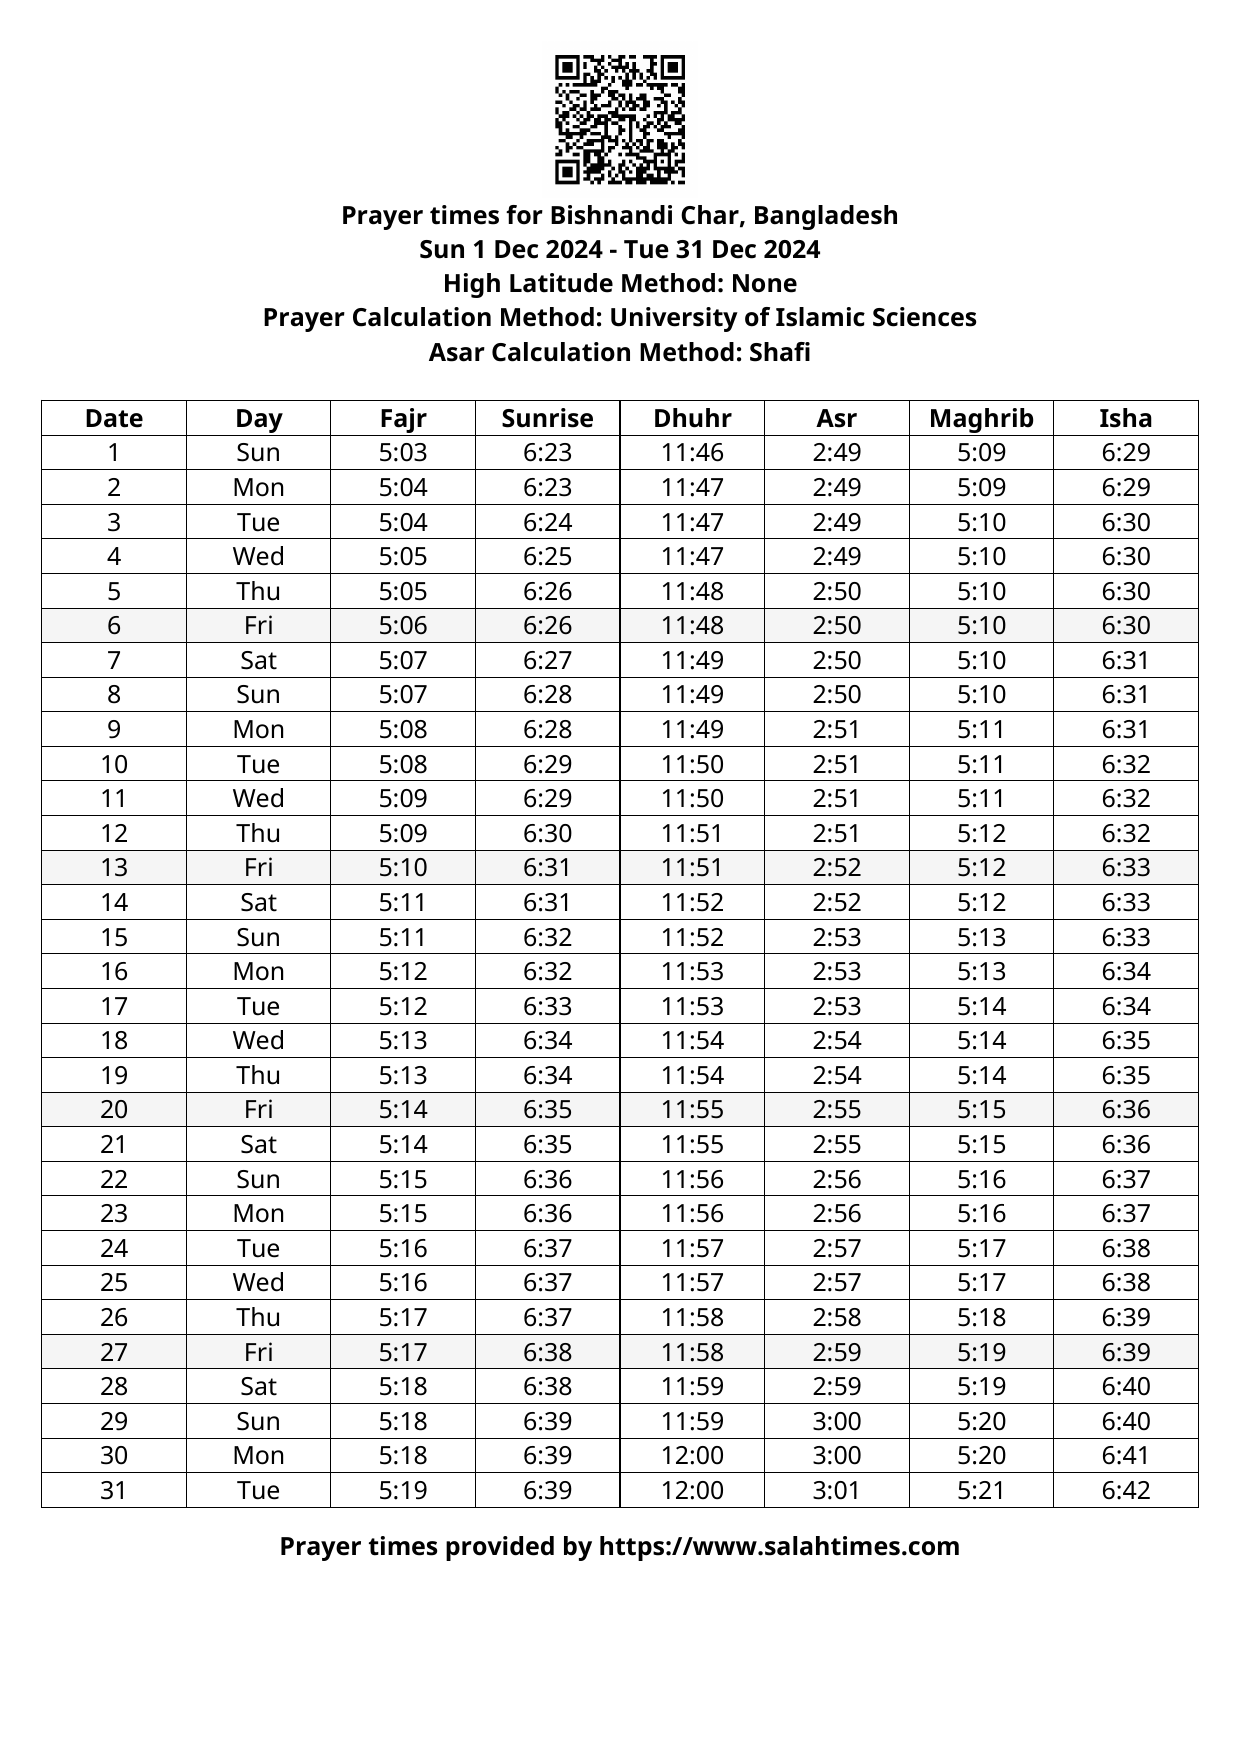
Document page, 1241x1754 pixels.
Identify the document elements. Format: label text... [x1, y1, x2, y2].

table_cell 2:55 [765, 1093, 909, 1126]
table_cell 2:54 [765, 1024, 909, 1057]
table_cell 5:15 [910, 1093, 1053, 1126]
table_cell 5:18 [331, 1369, 475, 1403]
table_cell 11:58 [621, 1300, 764, 1334]
table_cell Mon [187, 954, 330, 988]
table_cell 5:09 [910, 470, 1053, 504]
table_cell 6:37 [1054, 1162, 1198, 1195]
table_cell 2:50 [765, 678, 909, 711]
table_cell 6:33 [1054, 851, 1198, 884]
table_cell 5:18 [331, 1404, 475, 1437]
table_cell 5:10 [331, 851, 475, 884]
table_cell 30 [42, 1439, 186, 1472]
table_cell 5:12 [910, 885, 1053, 919]
table_cell 5:05 [331, 574, 475, 607]
table_cell Tue [187, 1473, 330, 1507]
table_cell 5:15 [331, 1162, 475, 1195]
table_cell 5:20 [910, 1439, 1053, 1472]
table_cell 6:39 [476, 1473, 619, 1507]
table_cell 6:36 [1054, 1093, 1198, 1126]
table_cell 6:33 [476, 989, 619, 1022]
table_cell 5:09 [331, 781, 475, 815]
table_cell 5:20 [910, 1404, 1053, 1437]
table_cell 11:58 [621, 1335, 764, 1368]
table_cell 5:11 [331, 920, 475, 953]
table_cell 5:16 [331, 1231, 475, 1264]
table_cell 23 [42, 1196, 186, 1230]
table_cell 6:38 [476, 1335, 619, 1368]
table_cell Sun [187, 436, 330, 469]
table_cell 5:18 [910, 1300, 1053, 1334]
table_cell 2:51 [765, 747, 909, 780]
table_cell Wed [187, 539, 330, 573]
table_cell 11:59 [621, 1404, 764, 1437]
table_cell 11:52 [621, 885, 764, 919]
table_cell 6:29 [476, 781, 619, 815]
table_cell 22 [42, 1162, 186, 1195]
table_cell Tue [187, 747, 330, 780]
table_cell Sat [187, 885, 330, 919]
table_cell 2:53 [765, 920, 909, 953]
table_cell 6:34 [476, 1024, 619, 1057]
table_cell 5:12 [910, 816, 1053, 849]
table_cell 11:47 [621, 539, 764, 573]
table_cell 5:13 [331, 1058, 475, 1092]
table_cell 13 [42, 851, 186, 884]
table_cell 2:54 [765, 1058, 909, 1092]
table_cell 5:11 [910, 712, 1053, 746]
table_header Sunrise [476, 401, 619, 434]
table_cell 11:49 [621, 712, 764, 746]
table_cell 6:23 [476, 470, 619, 504]
table_cell 5:03 [331, 436, 475, 469]
table_header Dhuhr [621, 401, 764, 434]
table_cell 5:10 [910, 505, 1053, 538]
table_cell 6:35 [476, 1093, 619, 1126]
table_cell 6:36 [1054, 1127, 1198, 1161]
table_header Date [42, 401, 186, 434]
table_cell 11:49 [621, 678, 764, 711]
table_cell 12 [42, 816, 186, 849]
table_cell 5:14 [331, 1093, 475, 1126]
table_cell 11:57 [621, 1266, 764, 1299]
text Sun 1 Dec 2024 - Tue 31 Dec 2024 [42, 232, 1198, 266]
table_cell 11:55 [621, 1093, 764, 1126]
table_cell 5:07 [331, 643, 475, 677]
table_cell 24 [42, 1231, 186, 1264]
table_cell 5:10 [910, 678, 1053, 711]
table_cell 20 [42, 1093, 186, 1126]
table_cell 5:18 [331, 1439, 475, 1472]
table_cell Sun [187, 1404, 330, 1437]
table_cell 2:51 [765, 816, 909, 849]
table_cell 6:38 [1054, 1231, 1198, 1264]
table_cell 11:48 [621, 609, 764, 642]
table_cell 6:25 [476, 539, 619, 573]
table_cell 10 [42, 747, 186, 780]
table_cell 11:50 [621, 781, 764, 815]
table_cell 2:57 [765, 1266, 909, 1299]
table_cell 6:24 [476, 505, 619, 538]
text Prayer times for Bishnandi Char, Bangladesh [42, 198, 1198, 232]
table_cell 5:12 [331, 954, 475, 988]
table_cell 5:04 [331, 470, 475, 504]
table_cell 2:50 [765, 574, 909, 607]
table_cell 2 [42, 470, 186, 504]
table_cell 6:37 [476, 1266, 619, 1299]
table_cell 16 [42, 954, 186, 988]
table_cell 15 [42, 920, 186, 953]
table_cell 6:40 [1054, 1404, 1198, 1437]
table_header Maghrib [910, 401, 1053, 434]
table_cell 6:37 [476, 1231, 619, 1264]
table_cell 6:31 [1054, 712, 1198, 746]
table_cell 2:56 [765, 1162, 909, 1195]
table_cell 6:34 [476, 1058, 619, 1092]
table_cell 5:13 [910, 920, 1053, 953]
table_cell 5:04 [331, 505, 475, 538]
table_cell Wed [187, 1024, 330, 1057]
table_cell 6:27 [476, 643, 619, 677]
table_cell 12:00 [621, 1473, 764, 1507]
table_cell Thu [187, 574, 330, 607]
table_cell 5:11 [331, 885, 475, 919]
table_cell 6:28 [476, 712, 619, 746]
table_cell 6:30 [1054, 539, 1198, 573]
table_cell 6:28 [476, 678, 619, 711]
table_cell Wed [187, 781, 330, 815]
table_cell Fri [187, 1093, 330, 1126]
table_cell 11:57 [621, 1231, 764, 1264]
table_cell 6:32 [1054, 747, 1198, 780]
table_cell Sat [187, 1369, 330, 1403]
table_cell 5:11 [910, 781, 1053, 815]
table_cell Wed [187, 1266, 330, 1299]
table_cell Mon [187, 470, 330, 504]
table_cell Fri [187, 609, 330, 642]
table_cell 2:50 [765, 643, 909, 677]
table_cell 3:00 [765, 1439, 909, 1472]
table_cell 6:38 [476, 1369, 619, 1403]
table_cell 6:38 [1054, 1266, 1198, 1299]
table_cell 25 [42, 1266, 186, 1299]
table_cell 6:41 [1054, 1439, 1198, 1472]
table_cell 6:30 [1054, 574, 1198, 607]
table_cell 5:16 [331, 1266, 475, 1299]
text Prayer Calculation Method: University of Islamic Sciences [42, 300, 1198, 334]
table_cell 5:13 [910, 954, 1053, 988]
table_cell 28 [42, 1369, 186, 1403]
table_cell 6:39 [476, 1404, 619, 1437]
table_cell 6:30 [476, 816, 619, 849]
table_cell 6:33 [1054, 885, 1198, 919]
table_cell 5:10 [910, 574, 1053, 607]
table_cell 12:00 [621, 1439, 764, 1472]
table_cell 11:49 [621, 643, 764, 677]
table_cell 5:09 [331, 816, 475, 849]
table_cell 11:48 [621, 574, 764, 607]
table_cell Sun [187, 920, 330, 953]
table_cell 2:49 [765, 539, 909, 573]
table_cell Sun [187, 1162, 330, 1195]
table_cell 5:06 [331, 609, 475, 642]
table_cell 11:50 [621, 747, 764, 780]
table_cell 6 [42, 609, 186, 642]
table_cell 6:29 [1054, 470, 1198, 504]
table_cell 11:53 [621, 954, 764, 988]
table_cell Sat [187, 643, 330, 677]
table_cell 6:30 [1054, 609, 1198, 642]
table_cell 5:10 [910, 643, 1053, 677]
table_header Fajr [331, 401, 475, 434]
table_cell 11:47 [621, 470, 764, 504]
table_cell 6:23 [476, 436, 619, 469]
table_header Isha [1054, 401, 1198, 434]
table_cell Sun [187, 678, 330, 711]
table_cell 2:56 [765, 1196, 909, 1230]
table_cell 5:13 [331, 1024, 475, 1057]
table_cell 11:56 [621, 1162, 764, 1195]
table_cell 6:29 [476, 747, 619, 780]
table_cell 2:53 [765, 954, 909, 988]
text Prayer times provided by https://www.salahtimes.com [42, 1528, 1198, 1563]
table_cell 6:30 [1054, 505, 1198, 538]
table_cell 9 [42, 712, 186, 746]
table_cell 11 [42, 781, 186, 815]
table_cell Sat [187, 1127, 330, 1161]
table_cell 5:11 [910, 747, 1053, 780]
table_cell 5:17 [910, 1231, 1053, 1264]
table_cell 5:16 [910, 1162, 1053, 1195]
table_cell 11:52 [621, 920, 764, 953]
table_cell 6:34 [1054, 954, 1198, 988]
table_cell 2:52 [765, 851, 909, 884]
table_cell 5:14 [910, 989, 1053, 1022]
table_cell 5:05 [331, 539, 475, 573]
table_cell 11:46 [621, 436, 764, 469]
table_cell 2:52 [765, 885, 909, 919]
table_cell 21 [42, 1127, 186, 1161]
text Asar Calculation Method: Shafi [42, 334, 1198, 368]
table_cell 3:01 [765, 1473, 909, 1507]
table_cell 5:10 [910, 609, 1053, 642]
table_cell 5:09 [910, 436, 1053, 469]
table_cell Tue [187, 989, 330, 1022]
table_cell 11:51 [621, 851, 764, 884]
table_cell 5:19 [331, 1473, 475, 1507]
table_cell 2:53 [765, 989, 909, 1022]
table_cell 14 [42, 885, 186, 919]
table_cell 6:42 [1054, 1473, 1198, 1507]
table_cell 6:37 [1054, 1196, 1198, 1230]
table_cell 5:19 [910, 1369, 1053, 1403]
table_cell 5:17 [910, 1266, 1053, 1299]
table_cell 27 [42, 1335, 186, 1368]
table_cell Thu [187, 1058, 330, 1092]
table_cell 5:14 [910, 1024, 1053, 1057]
table_cell 5:17 [331, 1300, 475, 1334]
table_cell Fri [187, 851, 330, 884]
table_cell 6:32 [476, 920, 619, 953]
table_cell 6:26 [476, 609, 619, 642]
table_cell Tue [187, 505, 330, 538]
table_cell Thu [187, 816, 330, 849]
table_cell 6:31 [1054, 643, 1198, 677]
table_cell 3:00 [765, 1404, 909, 1437]
table_cell 5:07 [331, 678, 475, 711]
table_cell 6:35 [476, 1127, 619, 1161]
table_cell 6:32 [1054, 816, 1198, 849]
table_cell 6:33 [1054, 920, 1198, 953]
table_cell 26 [42, 1300, 186, 1334]
table_cell 5:12 [910, 851, 1053, 884]
table_cell Fri [187, 1335, 330, 1368]
table_cell Thu [187, 1300, 330, 1334]
table_header Asr [765, 401, 909, 434]
table_cell 5 [42, 574, 186, 607]
table_cell 2:59 [765, 1335, 909, 1368]
table_cell 5:08 [331, 747, 475, 780]
table_cell 3 [42, 505, 186, 538]
table_cell Mon [187, 1196, 330, 1230]
table_cell 5:14 [331, 1127, 475, 1161]
table_cell 6:32 [1054, 781, 1198, 815]
table_cell 11:54 [621, 1024, 764, 1057]
table_cell 5:19 [910, 1335, 1053, 1368]
table_cell 6:36 [476, 1162, 619, 1195]
table_cell 6:34 [1054, 989, 1198, 1022]
table_cell 6:40 [1054, 1369, 1198, 1403]
table_cell 2:49 [765, 505, 909, 538]
table_cell 11:59 [621, 1369, 764, 1403]
table_cell 11:55 [621, 1127, 764, 1161]
table_cell 6:32 [476, 954, 619, 988]
table_cell 6:29 [1054, 436, 1198, 469]
table_cell 2:59 [765, 1369, 909, 1403]
table_cell 5:15 [910, 1127, 1053, 1161]
table_cell 5:08 [331, 712, 475, 746]
table_cell 6:31 [1054, 678, 1198, 711]
table_cell 6:39 [1054, 1300, 1198, 1334]
table_cell 18 [42, 1024, 186, 1057]
table_cell 19 [42, 1058, 186, 1092]
table_cell 17 [42, 989, 186, 1022]
table_cell 4 [42, 539, 186, 573]
table_cell 5:14 [910, 1058, 1053, 1092]
table_cell 2:49 [765, 470, 909, 504]
table_cell 5:16 [910, 1196, 1053, 1230]
table_cell Mon [187, 1439, 330, 1472]
table_cell 11:47 [621, 505, 764, 538]
table_cell 29 [42, 1404, 186, 1437]
table_cell 1 [42, 436, 186, 469]
table_cell Tue [187, 1231, 330, 1264]
text High Latitude Method: None [42, 266, 1198, 300]
table_cell Mon [187, 712, 330, 746]
table_cell 2:49 [765, 436, 909, 469]
table_cell 11:54 [621, 1058, 764, 1092]
table_cell 2:55 [765, 1127, 909, 1161]
table_cell 31 [42, 1473, 186, 1507]
table_cell 5:21 [910, 1473, 1053, 1507]
table_cell 6:35 [1054, 1024, 1198, 1057]
table_cell 7 [42, 643, 186, 677]
table_cell 2:50 [765, 609, 909, 642]
table_cell 8 [42, 678, 186, 711]
table_cell 2:58 [765, 1300, 909, 1334]
table_cell 11:53 [621, 989, 764, 1022]
table_cell 6:35 [1054, 1058, 1198, 1092]
picture [542, 41, 699, 198]
table_cell 5:12 [331, 989, 475, 1022]
table_cell 5:17 [331, 1335, 475, 1368]
table_cell 2:51 [765, 781, 909, 815]
table_cell 5:15 [331, 1196, 475, 1230]
table_cell 6:31 [476, 851, 619, 884]
table_cell 6:37 [476, 1300, 619, 1334]
table_cell 11:56 [621, 1196, 764, 1230]
table_cell 2:51 [765, 712, 909, 746]
table_cell 6:39 [1054, 1335, 1198, 1368]
table_cell 2:57 [765, 1231, 909, 1264]
table_header Day [187, 401, 330, 434]
table_cell 6:31 [476, 885, 619, 919]
table_cell 11:51 [621, 816, 764, 849]
table_cell 6:26 [476, 574, 619, 607]
table_cell 6:36 [476, 1196, 619, 1230]
table_cell 5:10 [910, 539, 1053, 573]
table_cell 6:39 [476, 1439, 619, 1472]
